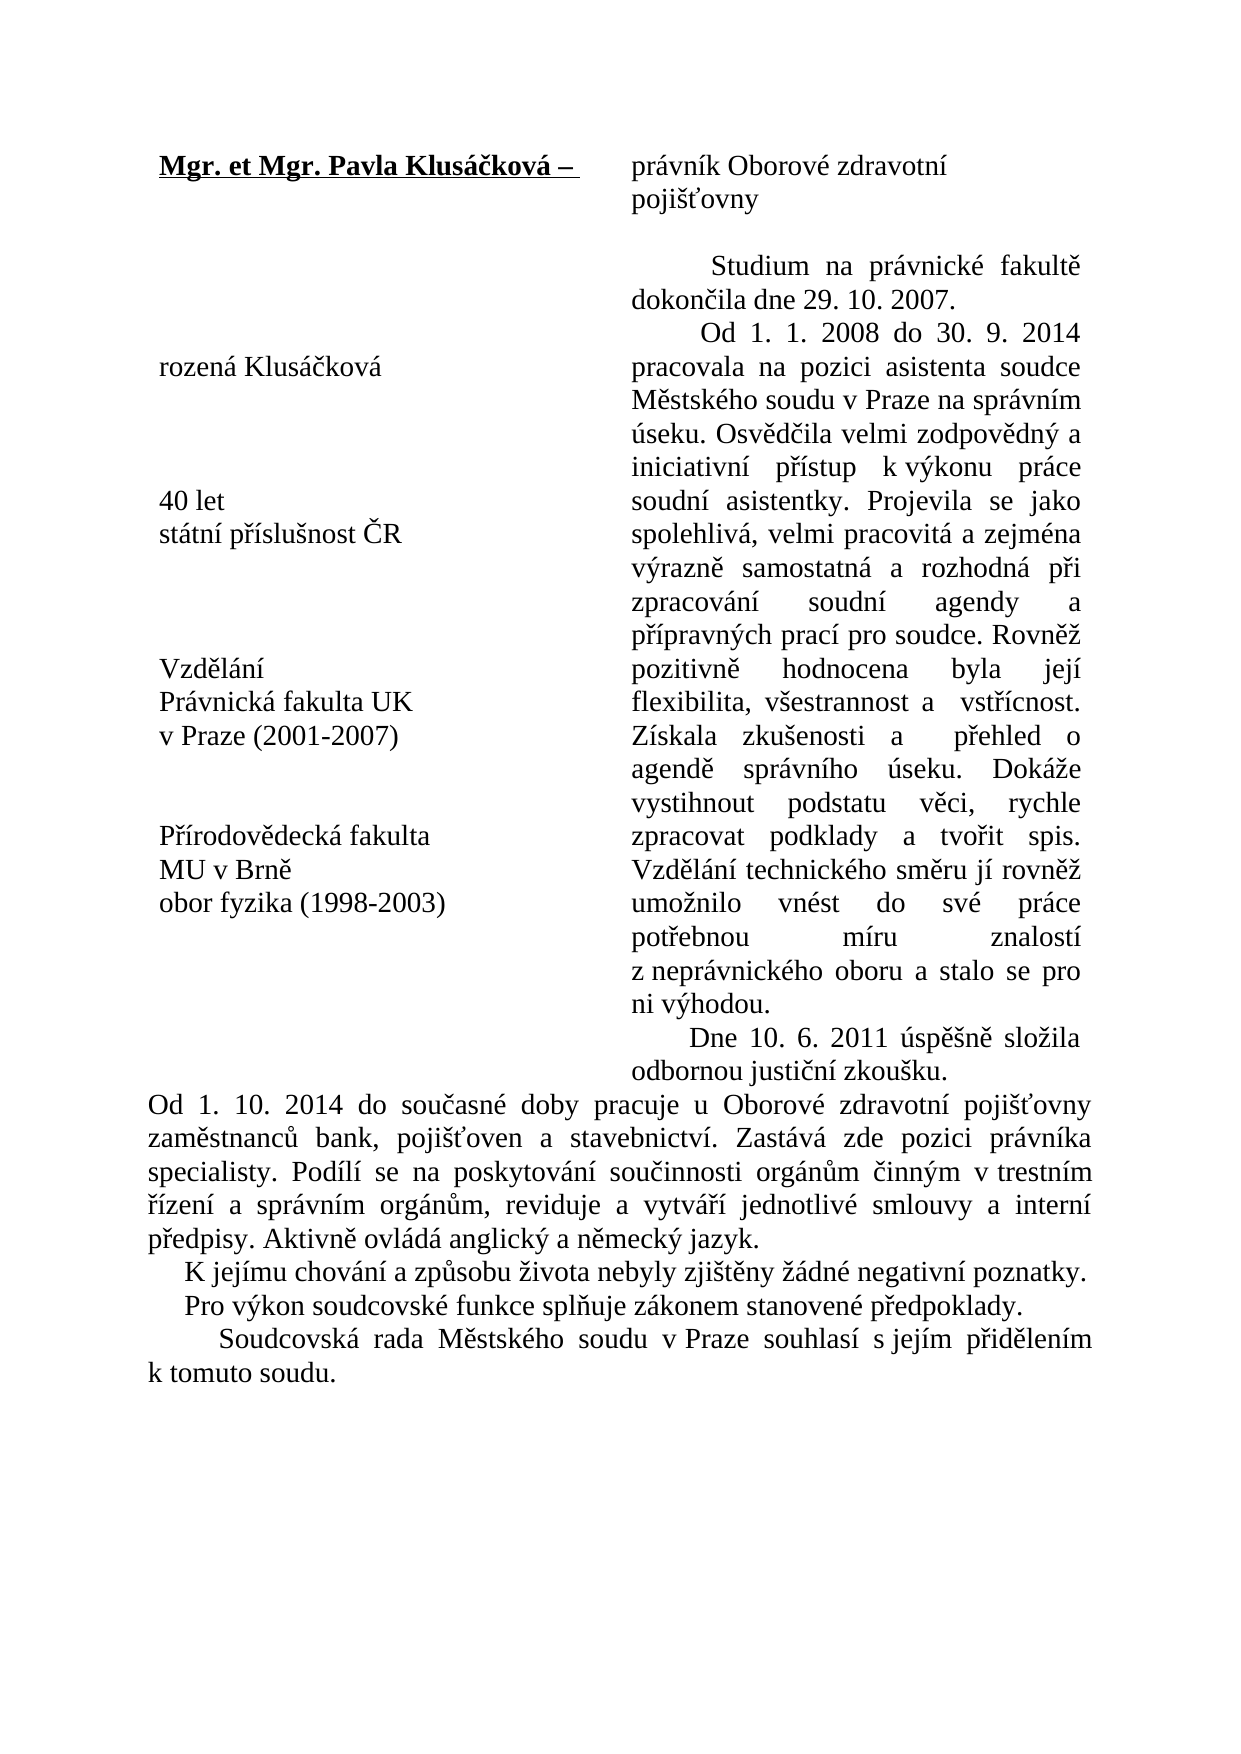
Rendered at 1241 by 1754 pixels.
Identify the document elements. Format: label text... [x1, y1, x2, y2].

text Pro výkon soudcovské funkce splňuje zákonem stanovené předpoklady. [148, 1288, 1093, 1322]
text K jejímu chování a způsobu života nebyly zjištěny žádné negativní poznatky. [148, 1254, 1093, 1288]
text Soudcovská rada Městského soudu v Praze souhlasí s jejím přidělením k tomuto soudu. [148, 1322, 1093, 1389]
text Od 1. 10. 2014 do současné doby pracuje u Oborové zdravotní pojišťovny zaměstnanců bank, pojišťoven a stavebnictví. Zastává zde pozici právníka specialisty. Podílí se na poskytování součinnosti orgánům činným v trestním řízení a správním orgánům, reviduje a vytváří jednotlivé smlouvy a interní předpisy. Aktivně ovládá anglický a německý jazyk. [148, 1087, 1093, 1254]
table_header právník Oborové zdravotní pojišťovny Studium na právnické fakultě dokončila dne 29. 10. 2007. Od 1. 1. 2008 do 30. 9. 2014 pracovala na pozici asistenta soudce Městského soudu v Praze na správním úseku. Osvědčila velmi zodpovědný a iniciativní přístup k výkonu práce soudní asistentky. Projevila se jako spolehlivá, velmi pracovitá a zejména výrazně samostatná a rozhodná při zpracování soudní agendy a přípravných prací pro soudce. Rovněž pozitivně hodnocena byla její flexibilita, všestrannost a vstřícnost. Získala zkušenosti a přehled o agendě správního úseku. Dokáže vystihnout podstatu věci, rychle zpracovat podklady a tvořit spis. Vzdělání technického směru jí rovněž umožnilo vnést do své práce potřebnou míru znalostí z neprávnického oboru a stalo se pro ni výhodou. Dne 10. 6. 2011 úspěšně složila odbornou justiční zkoušku. [620, 148, 1093, 1087]
table_header Mgr. et Mgr. Pavla Klusáčková – rozená Klusáčková 40 let státní příslušnost ČR Vzdělání Právnická fakulta UK v Praze (2001-2007) Přírodovědecká fakulta MU v Brně obor fyzika (1998-2003) [148, 148, 620, 1087]
